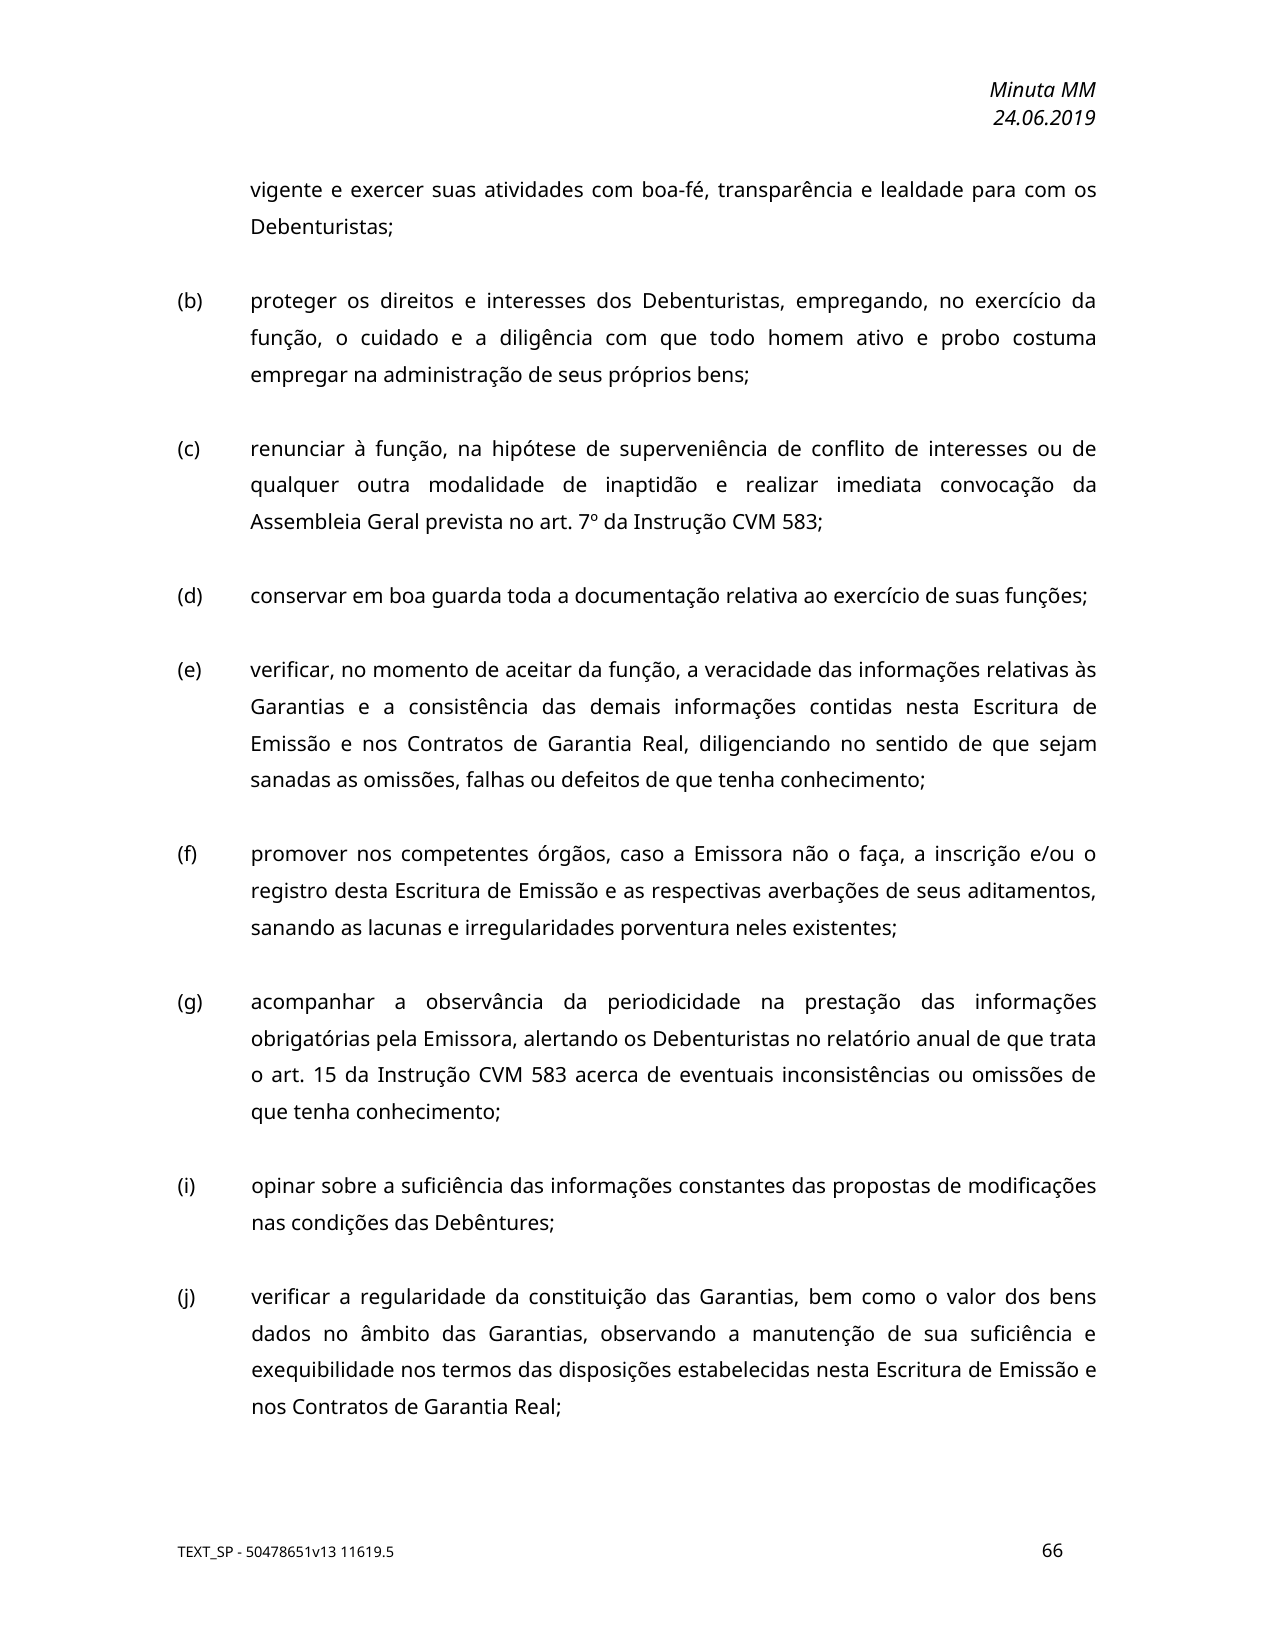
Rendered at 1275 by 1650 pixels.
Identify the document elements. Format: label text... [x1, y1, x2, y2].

text (c) renunciar à função, na hipótese de superveniência de conflito de interesses ou de qualquer outra modalidade de inaptidão e realizar imediata convocação da Assembleia Geral prevista no art. 7º da Instrução CVM 583; [177, 434, 1098, 536]
list verificar a regularidade da constituição das Garantias, bem como o valor dos bens dados no âmbito das Garantias, observando a manutenção de sua suficiência e exequibilidade nos termos das disposições estabelecidas nesta Escritura de Emissão e nos Contratos de Garantia Real; [177, 1282, 1098, 1421]
text (b) proteger os direitos e interesses dos Debenturistas, empregando, no exercício da função, o cuidado e a diligência com que todo homem ativo e probo costuma empregar na administração de seus próprios bens; [177, 286, 1098, 388]
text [177, 176, 1098, 241]
text (e) verificar, no momento de aceitar da função, a veracidade das informações relativas às Garantias e a consistência das demais informações contidas nesta Escritura de Emissão e nos Contratos de Garantia Real, diligenciando no sentido de que sejam sanadas as omissões, falhas ou defeitos de que tenha conhecimento; [177, 655, 1098, 794]
list opinar sobre a suficiência das informações constantes das propostas de modificações nas condições das Debêntures; [177, 1171, 1098, 1236]
text (g) acompanhar a observância da periodicidade na prestação das informações obrigatórias pela Emissora, alertando os Debenturistas no relatório anual de que trata o art. 15 da Instrução CVM 583 acerca de eventuais inconsistências ou omissões de que tenha conhecimento; [177, 987, 1098, 1126]
text (f) promover nos competentes órgãos, caso a Emissora não o faça, a inscrição e/ou o registro desta Escritura de Emissão e as respectivas averbações de seus aditamentos, sanando as lacunas e irregularidades porventura neles existentes; [177, 839, 1098, 941]
text (d) conservar em boa guarda toda a documentação relativa ao exercício de suas funções; [177, 581, 1098, 609]
